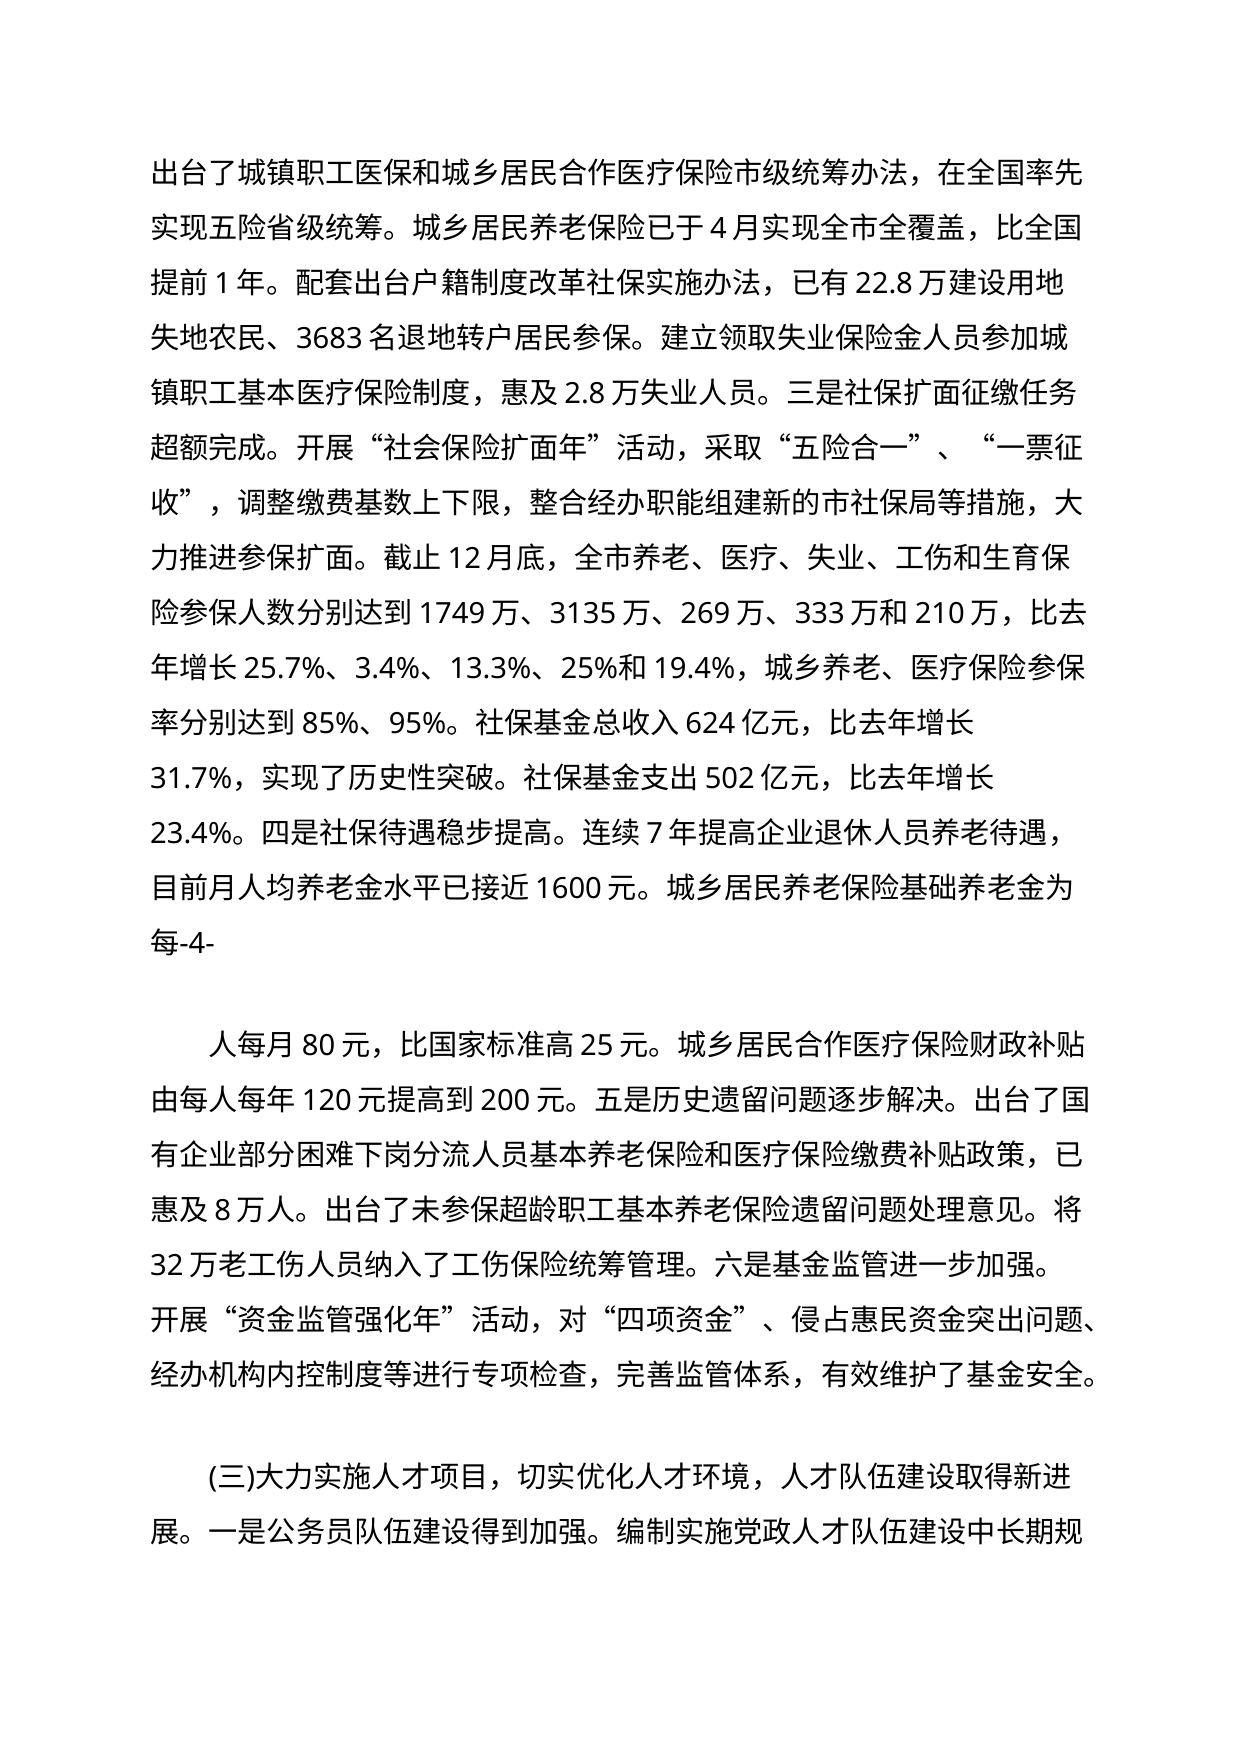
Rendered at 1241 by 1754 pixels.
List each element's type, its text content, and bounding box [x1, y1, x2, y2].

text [150, 1453, 1090, 1551]
text 人每月80元，比国家标准高25元。城乡居民合作医疗保险财政补贴由每人每年120元提高到200元。五是历史遗留问题逐步解决。出台了国有企业部分困难下岗分流人员基本养老保险和医疗保险缴费补贴政策，已惠及8万人。出台了未参保超龄职工基本养老保险遗留问题处理意见。将32万老工伤人员纳入了工伤保险统筹管理。六是基金监管进一步加强。开展“资金监管强化年”活动，对“四项资金”、侵占惠民资金突出问题、经办机构内控制度等进行专项检查，完善监管体系，有效维护了基金安全。 [150, 1022, 1090, 1394]
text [150, 150, 1090, 962]
